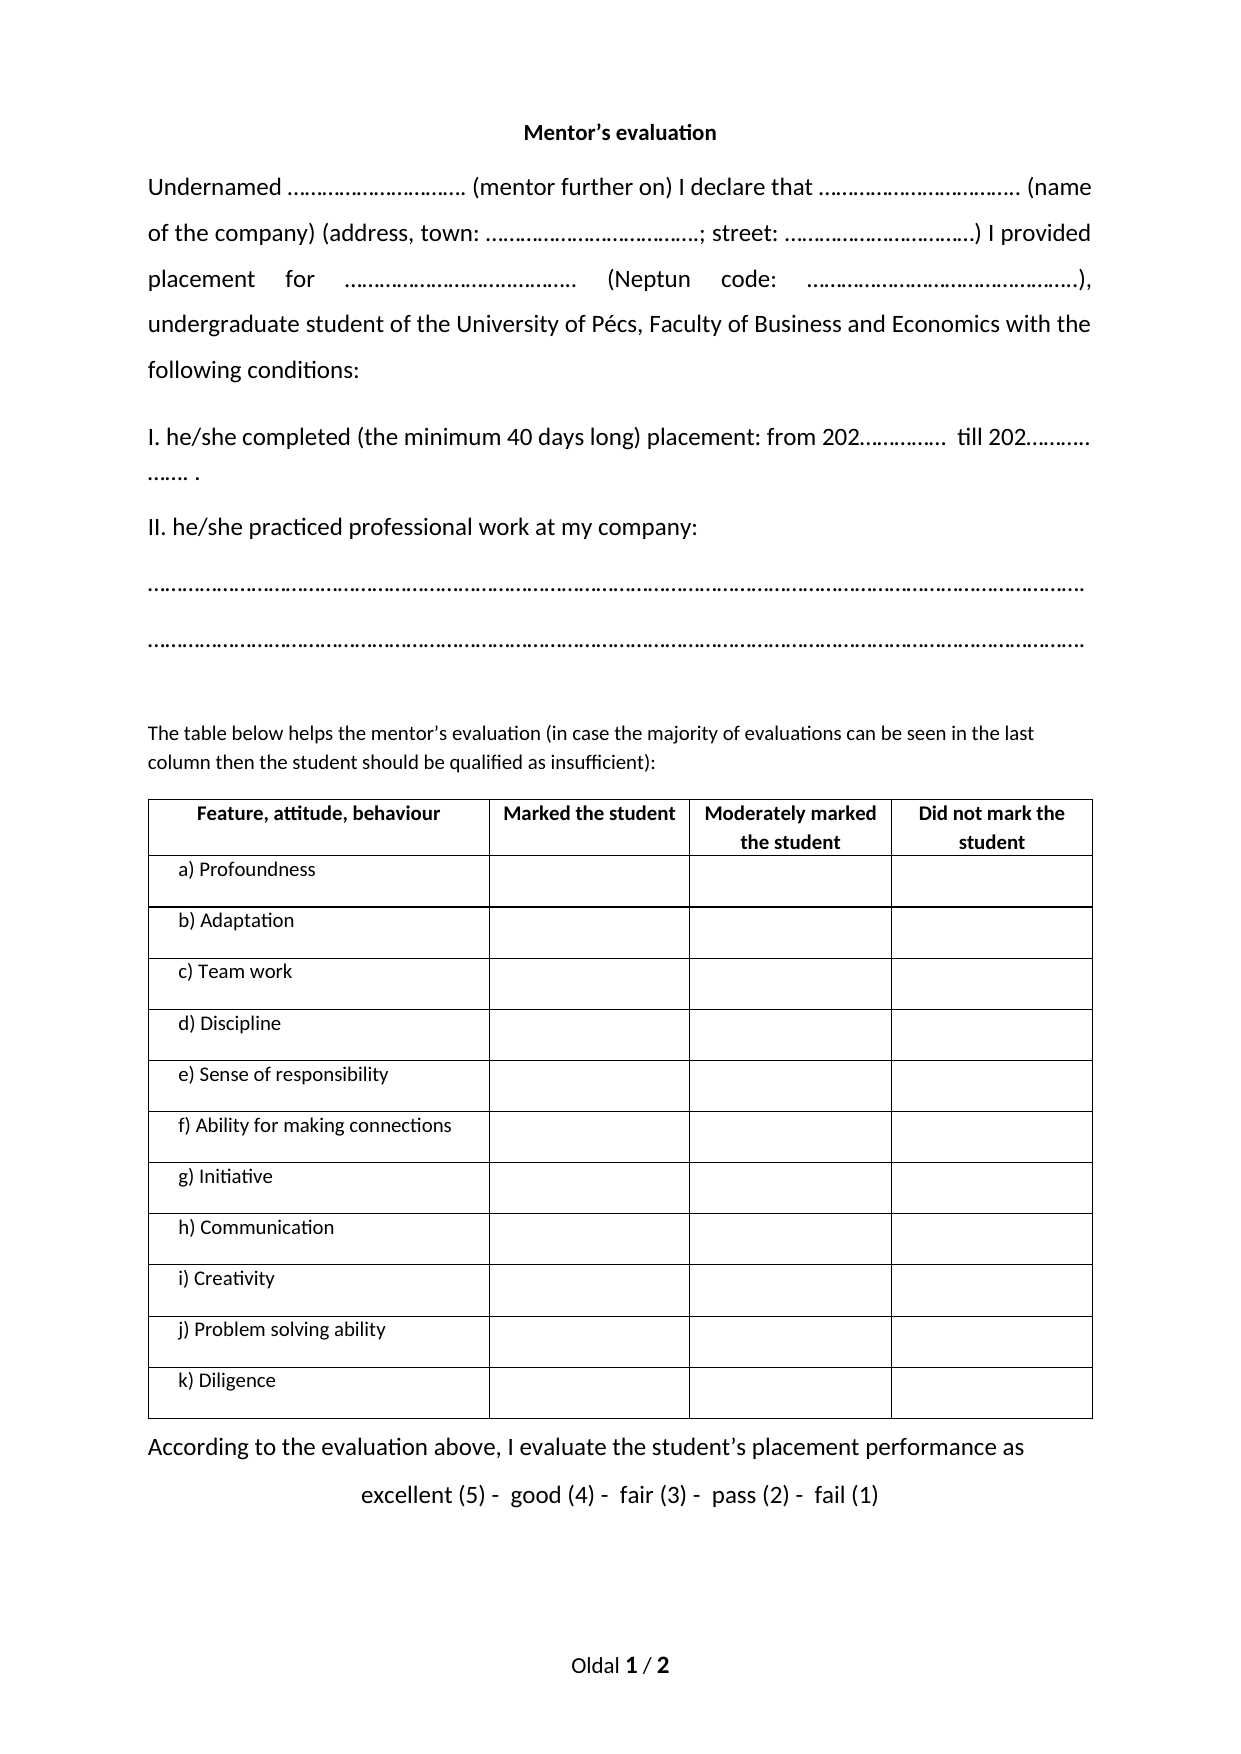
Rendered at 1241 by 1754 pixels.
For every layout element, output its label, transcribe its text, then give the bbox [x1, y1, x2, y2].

text According to the evaluation above, I evaluate the student’s placement performance as [148, 1431, 1093, 1462]
table_cell [690, 856, 891, 906]
table_cell [892, 1112, 1092, 1162]
table_cell [690, 1368, 891, 1418]
table_cell [690, 1265, 891, 1316]
table_header Moderately marked the student [690, 800, 891, 855]
table_cell [490, 1368, 689, 1418]
table_cell [490, 856, 689, 906]
text Undernamed …………………………. (mentor further on) I declare that …………………………….. (name of the company) (address, town: ……………………………….; street: ……………………………) I provided placement for ………………………..……….. (Neptun code: ………………………………………..), undergraduate student of the University of Pécs, Faculty of Business and Economics with the following conditions: [148, 171, 1093, 385]
table_cell j) Problem solving ability [149, 1317, 489, 1367]
table_cell i) Creativity [149, 1265, 489, 1316]
table_cell [690, 908, 891, 957]
table_cell [892, 856, 1092, 906]
table_cell [690, 1112, 891, 1162]
text II. he/she practiced professional work at my company: [148, 512, 1093, 542]
table_cell d) Discipline [149, 1010, 489, 1060]
table_cell [690, 1163, 891, 1213]
table_header Did not mark the student [892, 800, 1092, 855]
table_cell [490, 1163, 689, 1213]
table_cell [892, 1265, 1092, 1316]
table_header Marked the student [490, 800, 689, 855]
table_cell [892, 1214, 1092, 1264]
table_cell [892, 959, 1092, 1009]
table_cell [892, 1163, 1092, 1213]
table_cell [690, 1010, 891, 1060]
table_cell k) Diligence [149, 1368, 489, 1418]
text excellent (5) - good (4) - fair (3) - pass (2) - fail (1) [148, 1479, 1093, 1509]
table_header Feature, attitude, behaviour [149, 800, 489, 855]
table_cell e) Sense of responsibility [149, 1061, 489, 1111]
table_cell [892, 1317, 1092, 1367]
table_cell [490, 1061, 689, 1111]
table_cell [892, 1061, 1092, 1111]
text Mentor’s evaluation [148, 118, 1093, 146]
text ………………………………………………………………………………………………………………………………………………. [148, 567, 1093, 598]
table_cell g) Initiative [149, 1163, 489, 1213]
table_cell c) Team work [149, 959, 489, 1009]
table_cell [690, 1214, 891, 1264]
table_cell [690, 1061, 891, 1111]
table_cell [490, 1317, 689, 1367]
table_cell [490, 908, 689, 957]
table_cell [490, 959, 689, 1009]
text ………………………………………………………………………………………………………………………………………………. [148, 623, 1093, 654]
table_cell [490, 1010, 689, 1060]
text The table below helps the mentor’s evaluation (in case the majority of evaluations can be seen in the last column then the student should be qualified as insufficient): [148, 720, 1093, 774]
table_cell [490, 1265, 689, 1316]
table_cell [690, 959, 891, 1009]
table_cell [490, 1112, 689, 1162]
table_cell f) Ability for making connections [149, 1112, 489, 1162]
table_cell h) Communication [149, 1214, 489, 1264]
text I. he/she completed (the minimum 40 days long) placement: from 202…………… till 202………..……. . [148, 421, 1093, 486]
table_cell a) Profoundness [149, 856, 489, 906]
table_cell [892, 908, 1092, 957]
table_cell [490, 1214, 689, 1264]
table_cell [892, 1368, 1092, 1418]
table_cell [892, 1010, 1092, 1060]
table_cell [690, 1317, 891, 1367]
table_cell b) Adaptation [149, 908, 489, 957]
